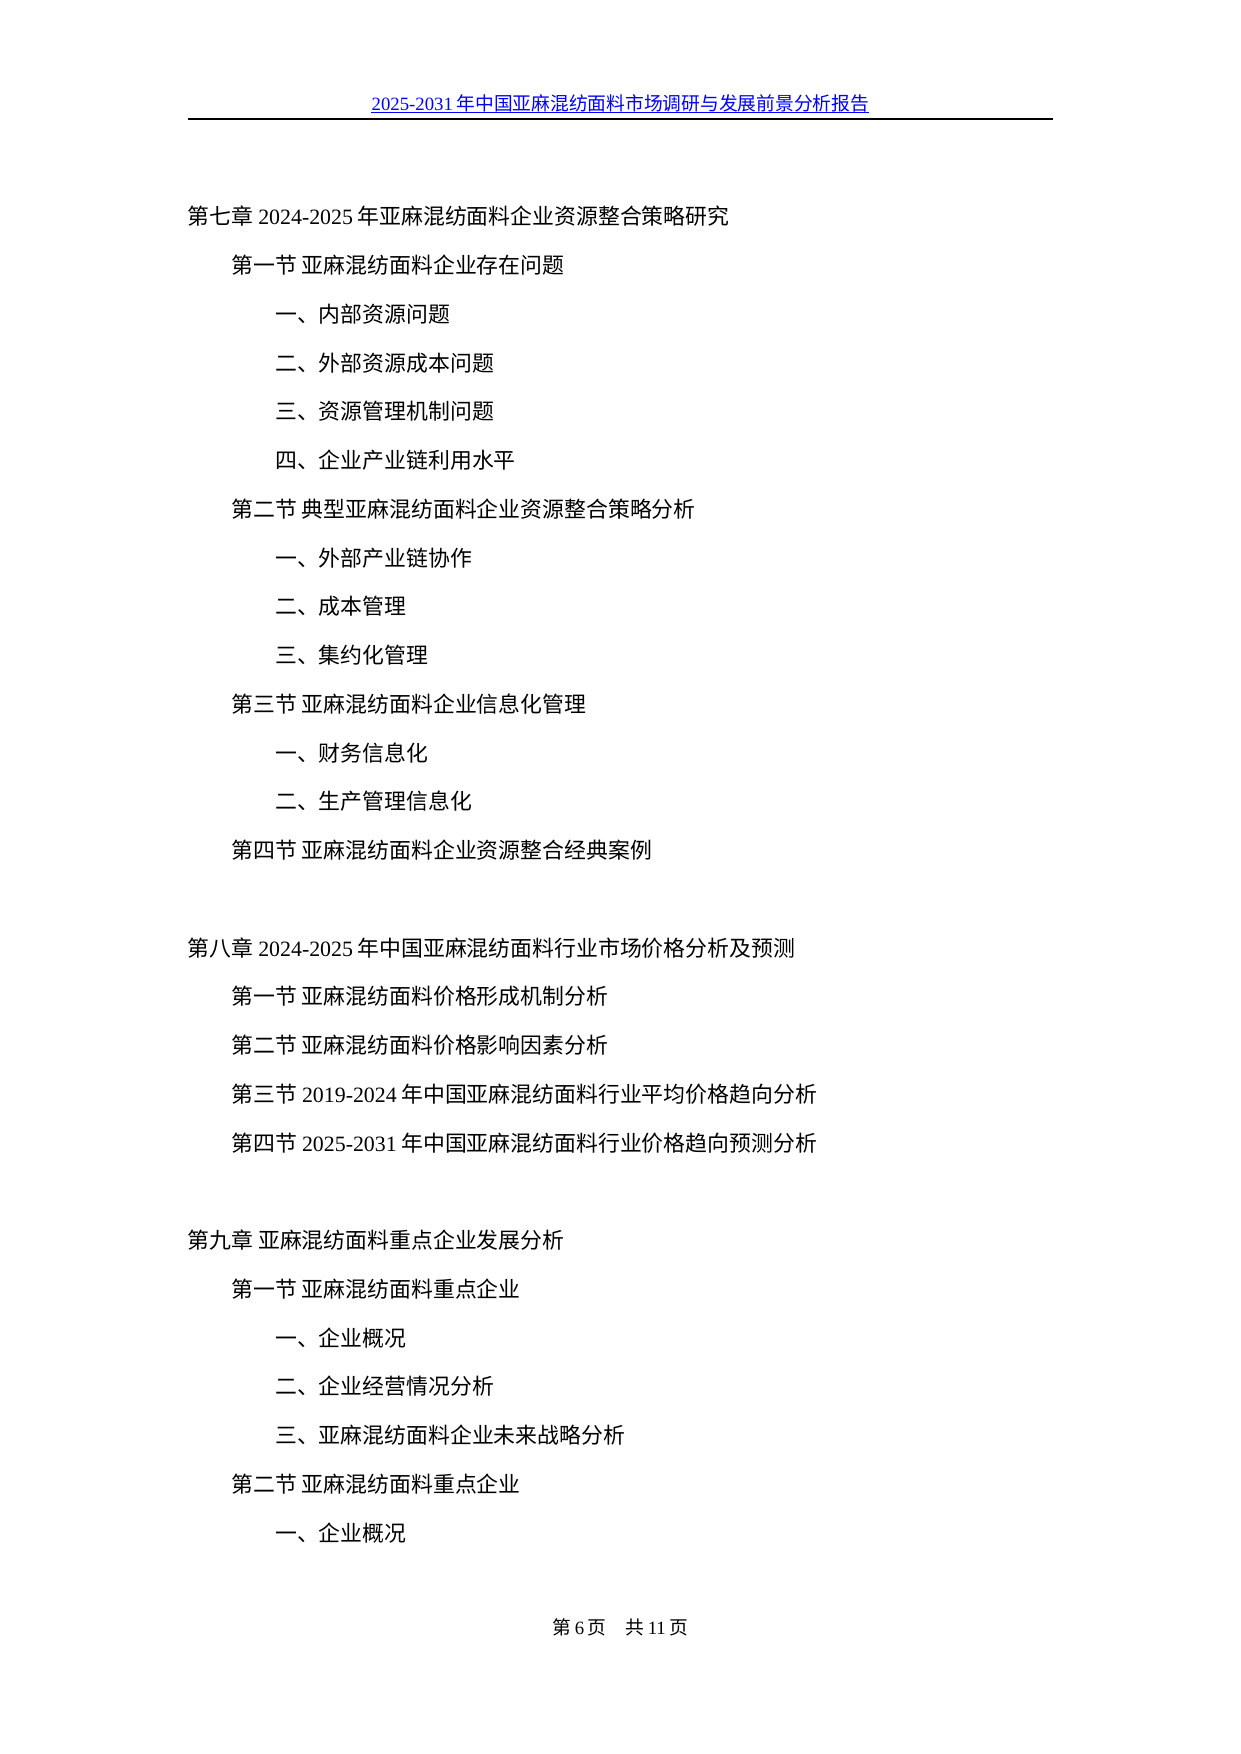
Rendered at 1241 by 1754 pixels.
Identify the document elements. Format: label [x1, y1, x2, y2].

text [187, 150, 1053, 1548]
